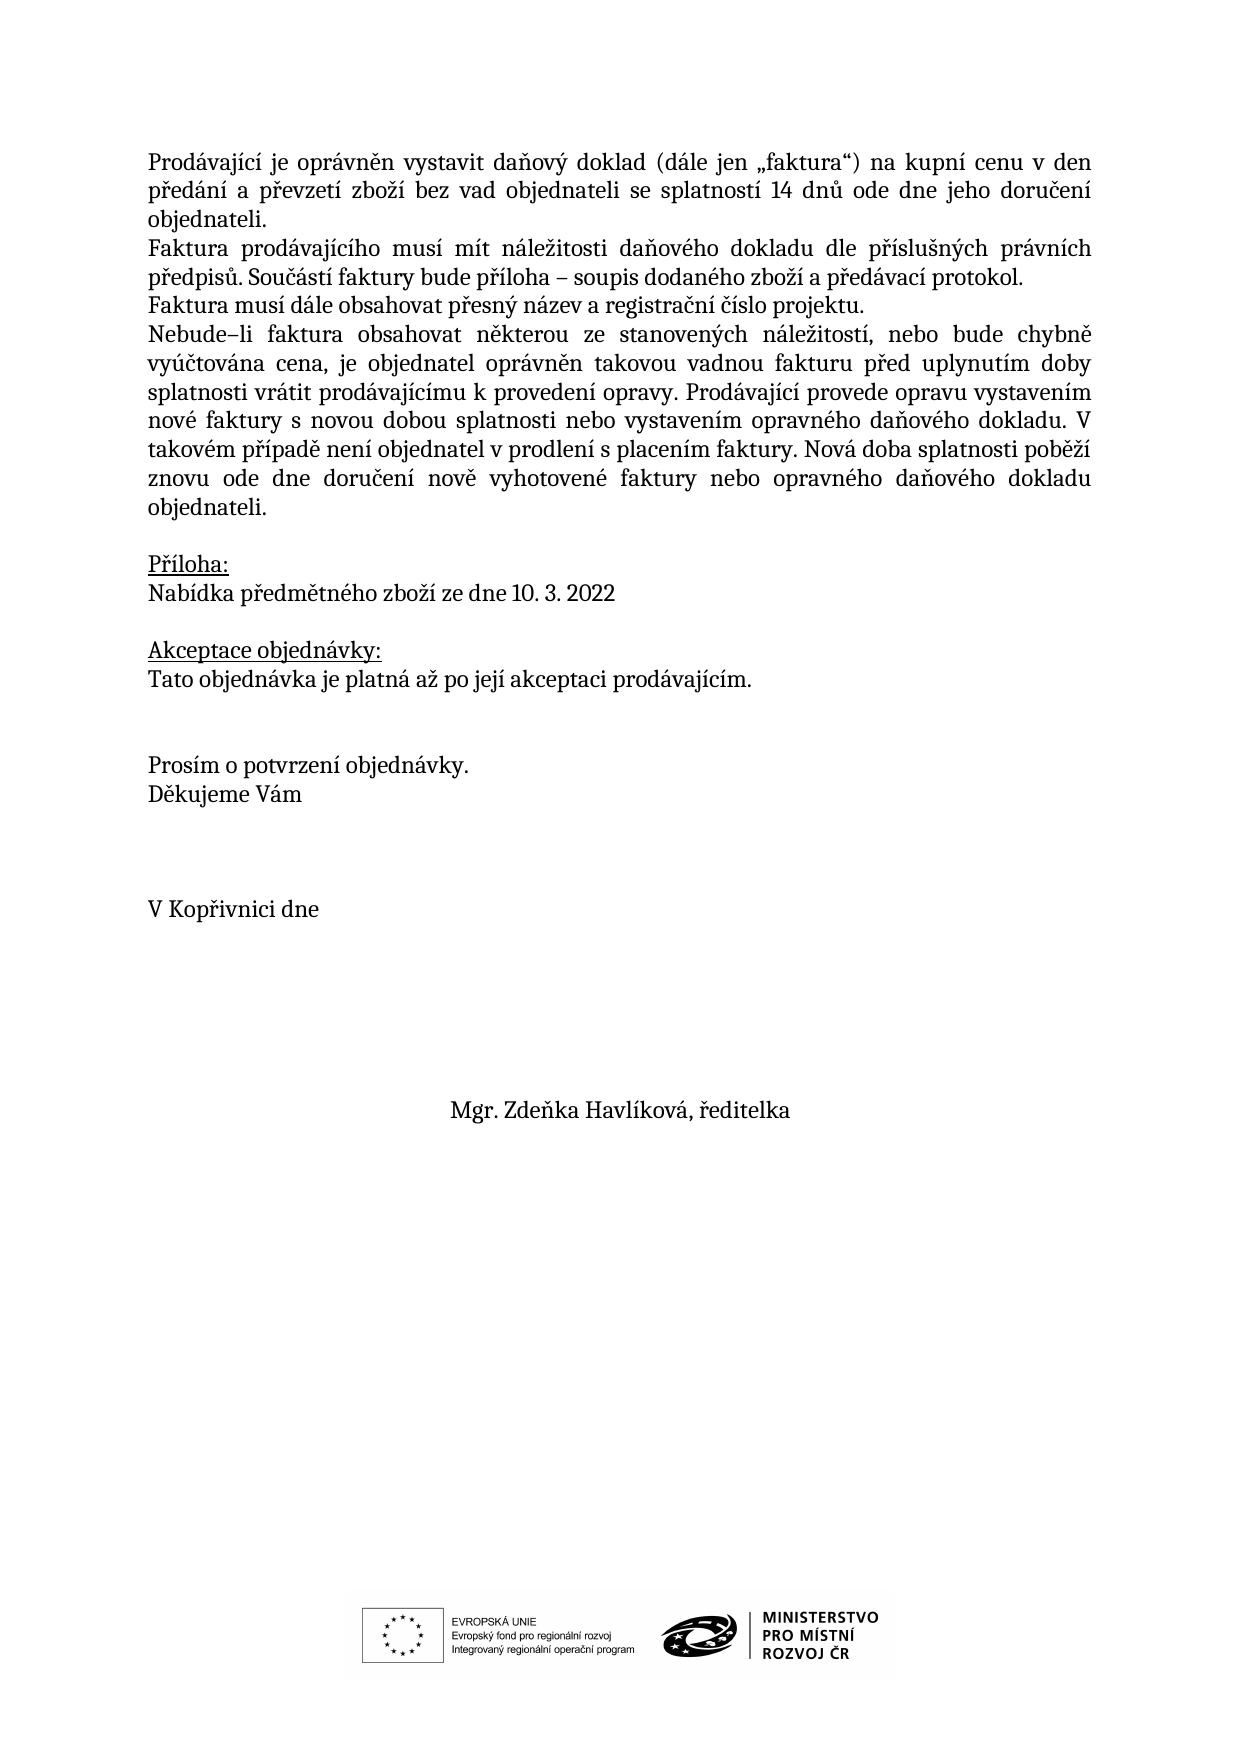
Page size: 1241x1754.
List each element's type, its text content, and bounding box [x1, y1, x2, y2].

text Akceptace objednávky: [148, 636, 1093, 665]
text Faktura prodávajícího musí mít náležitosti daňového dokladu dle příslušných právních předpisů. Součástí faktury bude příloha – soupis dodaného zboží a předávací protokol. [148, 234, 1093, 291]
text Faktura musí dále obsahovat přesný název a registrační číslo projektu. [148, 291, 1093, 320]
text Nebude–li faktura obsahovat některou ze stanovených náležitostí, nebo bude chybně vyúčtována cena, je objednatel oprávněn takovou vadnou fakturu před uplynutím doby splatnosti vrátit prodávajícímu k provedení opravy. Prodávající provede opravu vystavením nové faktury s novou dobou splatnosti nebo vystavením opravného daňového dokladu. V takovém případě není objednatel v prodlení s placením faktury. Nová doba splatnosti poběží znovu ode dne doručení nově vyhotovené faktury nebo opravného daňového dokladu objednateli. [148, 320, 1093, 521]
text Prodávající je oprávněn vystavit daňový doklad (dále jen „faktura“) na kupní cenu v den předání a převzetí zboží bez vad objednateli se splatností 14 dnů ode dne jeho doručení objednateli. [148, 148, 1093, 234]
text Mgr. Zdeňka Havlíková, ředitelka [148, 1096, 1093, 1125]
text Prosím o potvrzení objednávky. [148, 751, 1093, 780]
text V Kopřivnici dne [148, 895, 1093, 924]
text Příloha: [148, 550, 1093, 579]
text Tato objednávka je platná až po její akceptaci prodávajícím. [148, 665, 1093, 694]
text Nabídka předmětného zboží ze dne 10. 3. 2022 [148, 579, 1093, 608]
picture [344, 1589, 896, 1681]
text Děkujeme Vám [148, 780, 1093, 809]
